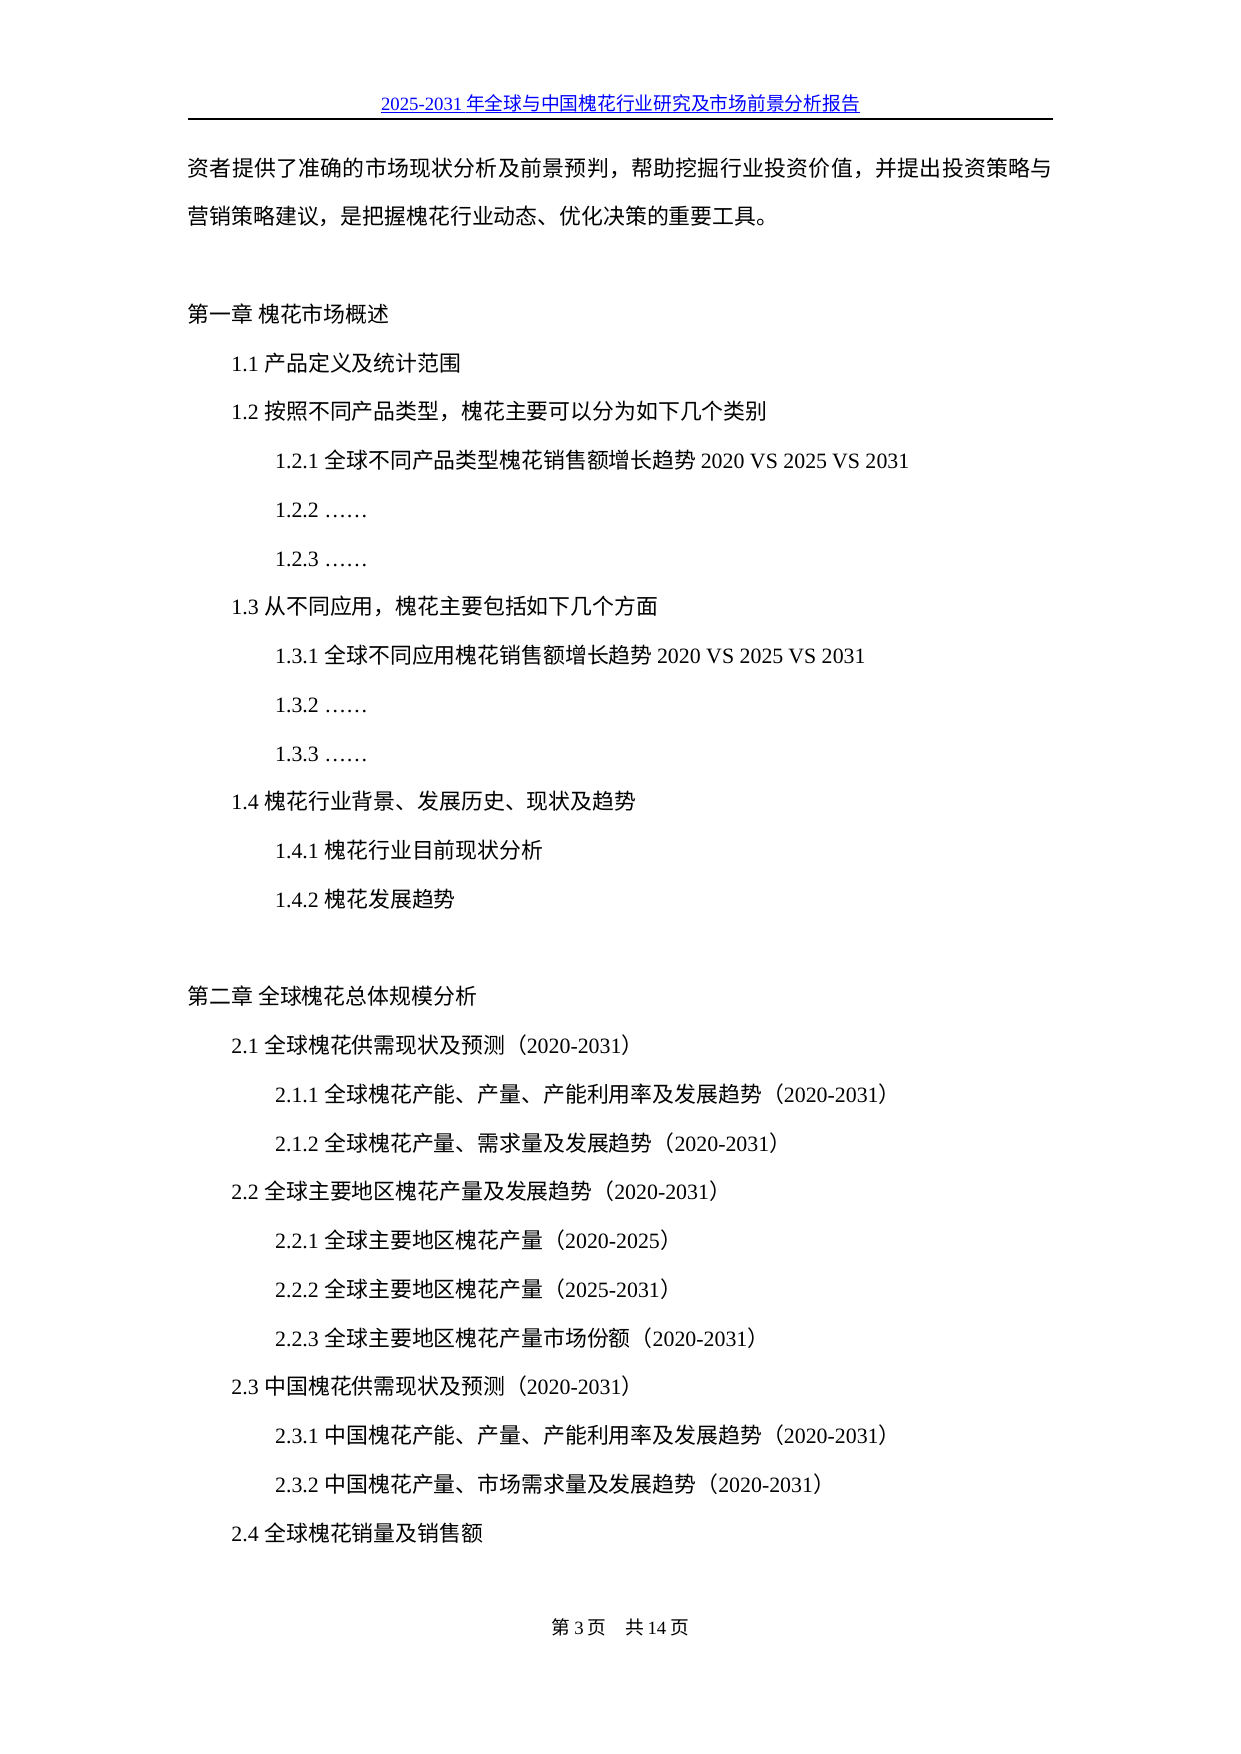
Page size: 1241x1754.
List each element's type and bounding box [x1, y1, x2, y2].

text [187, 150, 1053, 1548]
